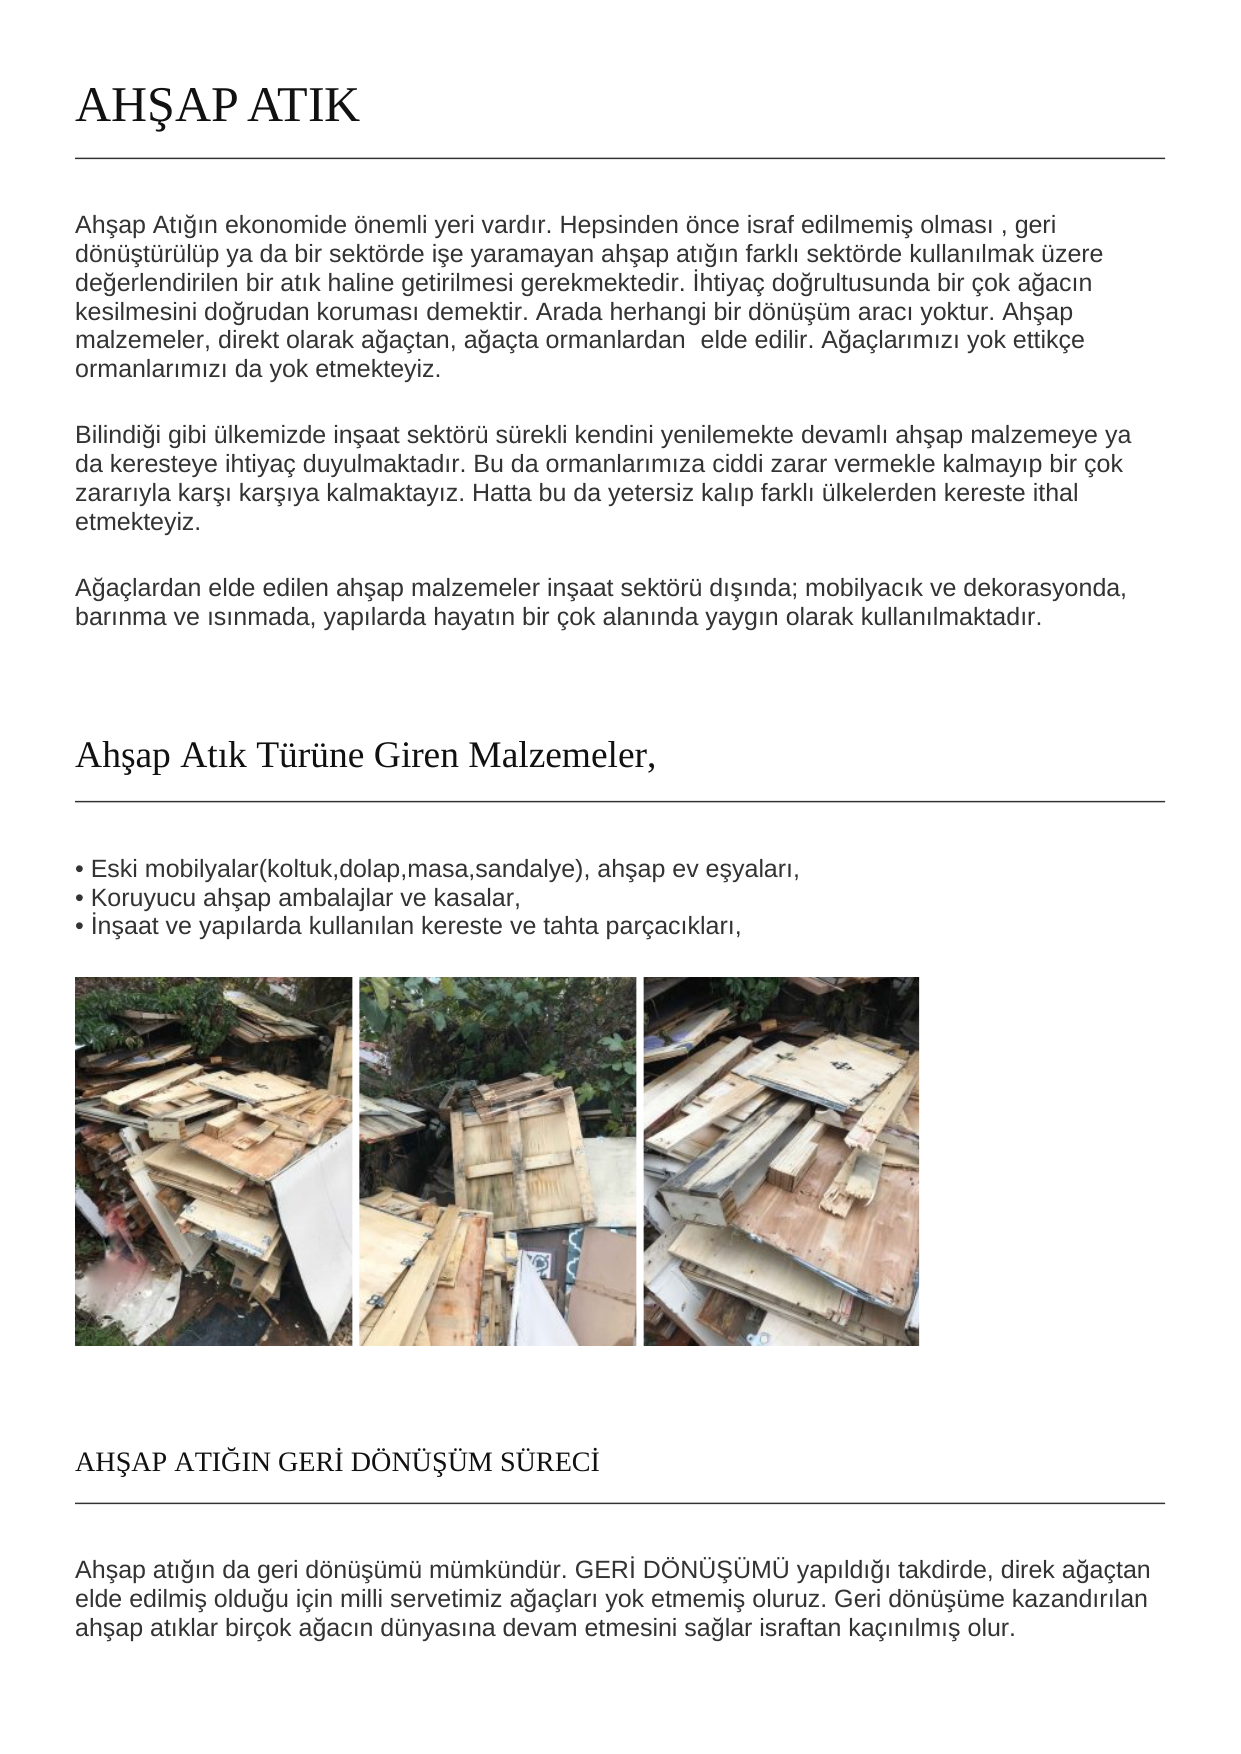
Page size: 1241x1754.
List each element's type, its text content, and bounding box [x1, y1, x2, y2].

text AHŞAP ATIK [75, 75, 1165, 132]
picture [359, 977, 637, 1346]
text Ahşap atığın da geri dönüşümü mümkündür. GERİ DÖNÜŞÜMÜ yapıldığı takdirde, direk ağaçtan elde edilmiş olduğu için milli servetimiz ağaçları yok etmemiş oluruz. Geri dönüşüme kazandırılan ahşap atıklar birçok ağacın dünyasına devam etmesini sağlar israftan kaçınılmış olur. [75, 1556, 1165, 1642]
text Ahşap Atık Türüne Giren Malzemeler, [75, 668, 1165, 776]
picture [643, 977, 920, 1346]
text Ahşap Atığın ekonomide önemli yeri vardır. Hepsinden önce israf edilmemiş olması , geri dönüştürülüp ya da bir sektörde işe yaramayan ahşap atığın farklı sektörde kullanılmak üzere değerlendirilen bir atık haline getirilmesi gerekmektedir. İhtiyaç doğrultusunda bir çok ağacın kesilmesini doğrudan koruması demektir. Arada herhangi bir dönüşüm aracı yoktur. Ahşap malzemeler, direkt olarak ağaçtan, ağaçta ormanlardan elde edilir. Ağaçlarımızı yok ettikçe ormanlarımızı da yok etmekteyiz. [75, 211, 1165, 383]
text Ağaçlardan elde edilen ahşap malzemeler inşaat sektörü dışında; mobilyacık ve dekorasyonda, barınma ve ısınmada, yapılarda hayatın bir çok alanında yaygın olarak kullanılmaktadır. [75, 573, 1165, 631]
text Bilindiği gibi ülkemizde inşaat sektörü sürekli kendini yenilemekte devamlı ahşap malzemeye ya da keresteye ihtiyaç duyulmaktadır. Bu da ormanlarımıza ciddi zarar vermekle kalmayıp bir çok zararıyla karşı karşıya kalmaktayız. Hatta bu da yetersiz kalıp farklı ülkelerden kereste ithal etmekteyiz. [75, 421, 1165, 536]
text AHŞAP ATIĞIN GERİ DÖNÜŞÜM SÜRECİ [75, 1388, 1165, 1477]
text • Eski mobilyalar(koltuk,dolap,masa,sandalye), ahşap ev eşyaları, • Koruyucu ahşap ambalajlar ve kasalar, • İnşaat ve yapılarda kullanılan kereste ve tahta parçacıkları, [75, 854, 1165, 940]
picture [75, 977, 353, 1346]
